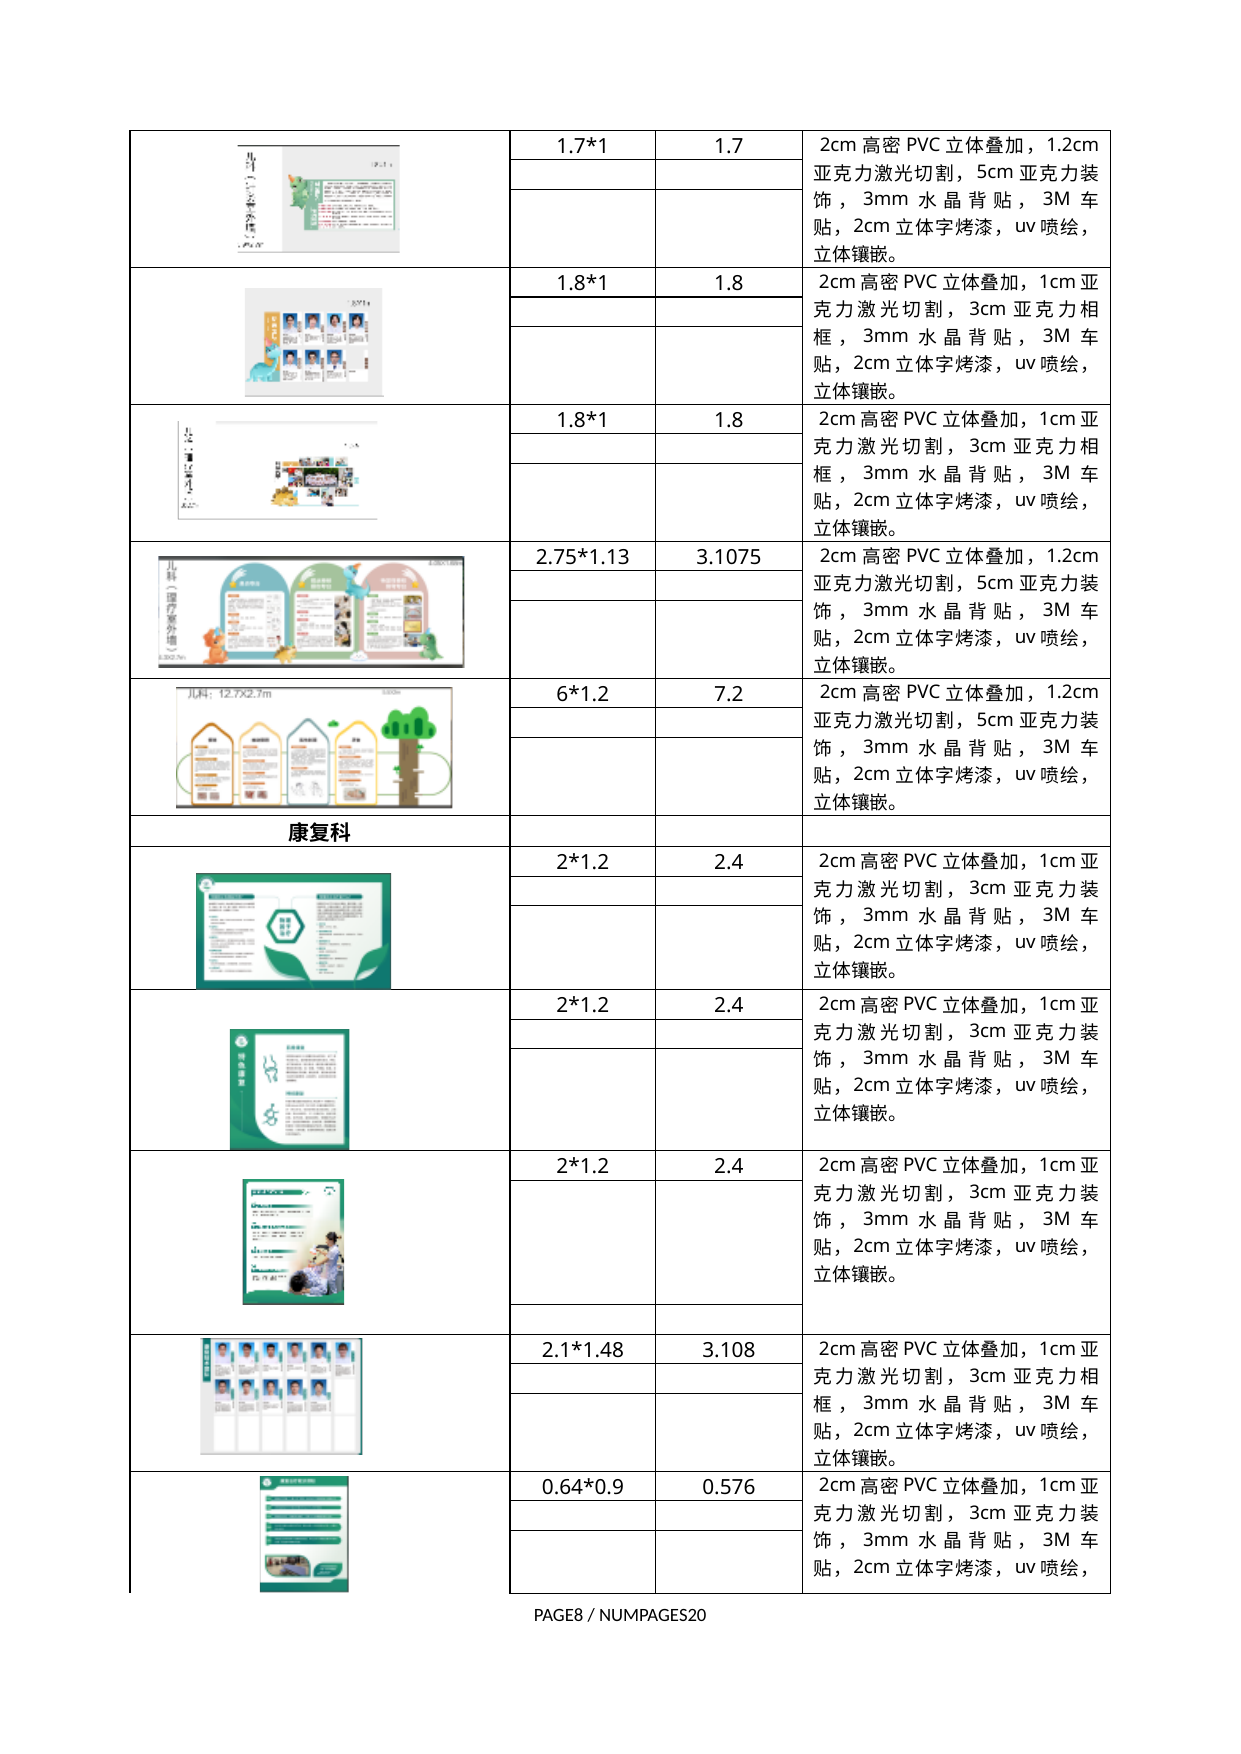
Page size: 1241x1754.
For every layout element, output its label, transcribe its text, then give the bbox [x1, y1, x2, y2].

table_cell 2*1.2 [511, 1151, 655, 1179]
table_cell [511, 1394, 655, 1471]
table_cell [656, 906, 802, 989]
table_cell [511, 571, 655, 600]
table_cell 2.1*1.48 [511, 1335, 655, 1363]
table_cell [511, 160, 655, 189]
table_cell [511, 1305, 655, 1334]
table_cell 2cm高密PVC立体叠加，1cm亚克力激光切割，3cm亚克力相框，3mm水晶背贴，3M车贴，2cm立体字烤漆，uv喷绘，立体镶嵌。 [803, 1335, 1110, 1471]
picture [237, 145, 400, 254]
picture [259, 1476, 349, 1594]
table_cell [511, 1049, 655, 1150]
table_cell [656, 816, 802, 846]
table_cell 2*1.2 [511, 847, 655, 876]
table_cell [656, 708, 802, 737]
table_cell [131, 268, 509, 404]
table_cell [511, 327, 655, 404]
picture [244, 288, 384, 398]
table_cell [656, 464, 802, 541]
table_cell [131, 847, 509, 989]
table_cell [656, 434, 802, 463]
picture [158, 556, 466, 668]
table_cell [511, 464, 655, 541]
picture [242, 1179, 345, 1305]
table_cell [511, 708, 655, 737]
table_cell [803, 131, 1110, 267]
table_cell [656, 160, 802, 189]
table_cell [131, 1335, 509, 1471]
table_cell [511, 1181, 655, 1304]
table_cell 1.8 [656, 268, 802, 296]
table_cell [803, 1472, 1110, 1593]
table_cell 2.4 [656, 990, 802, 1019]
table_cell [656, 877, 802, 905]
table_cell [803, 816, 1110, 846]
table_cell [511, 1531, 655, 1593]
table_cell [511, 906, 655, 989]
table_cell [511, 1501, 655, 1530]
table_cell [656, 1181, 802, 1304]
picture [196, 873, 392, 990]
table_cell [656, 1020, 802, 1048]
table_cell [511, 1020, 655, 1048]
table_cell [511, 190, 655, 267]
table_cell [131, 990, 509, 1150]
table_cell [656, 1531, 802, 1593]
table_cell 3.1075 [656, 542, 802, 570]
table_cell 0.576 [656, 1472, 802, 1500]
table_cell [511, 601, 655, 678]
table_cell [511, 434, 655, 463]
table_cell [656, 1364, 802, 1393]
table_cell 2*1.2 [511, 990, 655, 1019]
table_cell 1.8 [656, 405, 802, 433]
table_cell [656, 190, 802, 267]
table_cell 3.108 [656, 1335, 802, 1363]
table_cell [656, 738, 802, 815]
table_cell 1.7 [656, 131, 802, 159]
table_cell [656, 1501, 802, 1530]
table_cell [511, 877, 655, 905]
table_cell 7.2 [656, 679, 802, 707]
table_cell 2.75*1.13 [511, 542, 655, 570]
picture [200, 1338, 364, 1455]
table_cell [131, 1472, 509, 1593]
table_cell [656, 571, 802, 600]
table_cell [511, 298, 655, 326]
table_cell [656, 1394, 802, 1471]
table_cell [656, 601, 802, 678]
table_cell 2cm高密PVC立体叠加，1cm亚克力激光切割，3cm亚克力相框，3mm水晶背贴，3M车贴，2cm立体字烤漆，uv喷绘，立体镶嵌。 [803, 268, 1110, 404]
table_cell [131, 131, 509, 267]
table_cell [656, 1305, 802, 1334]
table_cell 2cm高密PVC立体叠加，1cm亚克力激光切割，3cm亚克力装饰，3mm水晶背贴，3M车贴，2cm立体字烤漆，uv喷绘，立体镶嵌。 [803, 990, 1110, 1150]
table_cell [656, 1049, 802, 1150]
table_cell 2cm高密PVC立体叠加，1cm亚克力激光切割，3cm亚克力装饰，3mm水晶背贴，3M车贴，2cm立体字烤漆，uv喷绘，立体镶嵌。 [803, 847, 1110, 989]
table_cell 2cm高密PVC立体叠加，1cm亚克力激光切割，3cm亚克力装饰，3mm水晶背贴，3M车贴，2cm立体字烤漆，uv喷绘，立体镶嵌。 [803, 1151, 1110, 1334]
table_cell [131, 405, 509, 541]
table_cell [656, 298, 802, 326]
table_cell 2cm高密PVC立体叠加，1cm亚克力激光切割，3cm亚克力相框，3mm水晶背贴，3M车贴，2cm立体字烤漆，uv喷绘，立体镶嵌。 [803, 405, 1110, 541]
table_cell 1.8*1 [511, 268, 655, 296]
table_cell [511, 738, 655, 815]
table_cell 康复科 [131, 816, 509, 846]
table_cell 2cm高密PVC立体叠加，1.2cm亚克力激光切割，5cm亚克力装饰，3mm水晶背贴，3M车贴，2cm立体字烤漆，uv喷绘，立体镶嵌。 [803, 679, 1110, 815]
table_cell [131, 679, 509, 815]
picture [177, 421, 378, 521]
table_cell 6*1.2 [511, 679, 655, 707]
table_cell [511, 1364, 655, 1393]
table_cell [131, 542, 509, 678]
table_cell 1.8*1 [511, 405, 655, 433]
table_cell 2.4 [656, 847, 802, 876]
table_cell 2.4 [656, 1151, 802, 1179]
table_cell 0.64*0.9 [511, 1472, 655, 1500]
table_cell [656, 327, 802, 404]
picture [229, 1029, 350, 1150]
table_cell 1.7*1 [511, 131, 655, 159]
picture [176, 687, 454, 810]
table_cell [511, 816, 655, 846]
table_cell 2cm高密PVC立体叠加，1.2cm亚克力激光切割，5cm亚克力装饰，3mm水晶背贴，3M车贴，2cm立体字烤漆，uv喷绘，立体镶嵌。 [803, 542, 1110, 678]
table_cell [131, 1151, 509, 1334]
